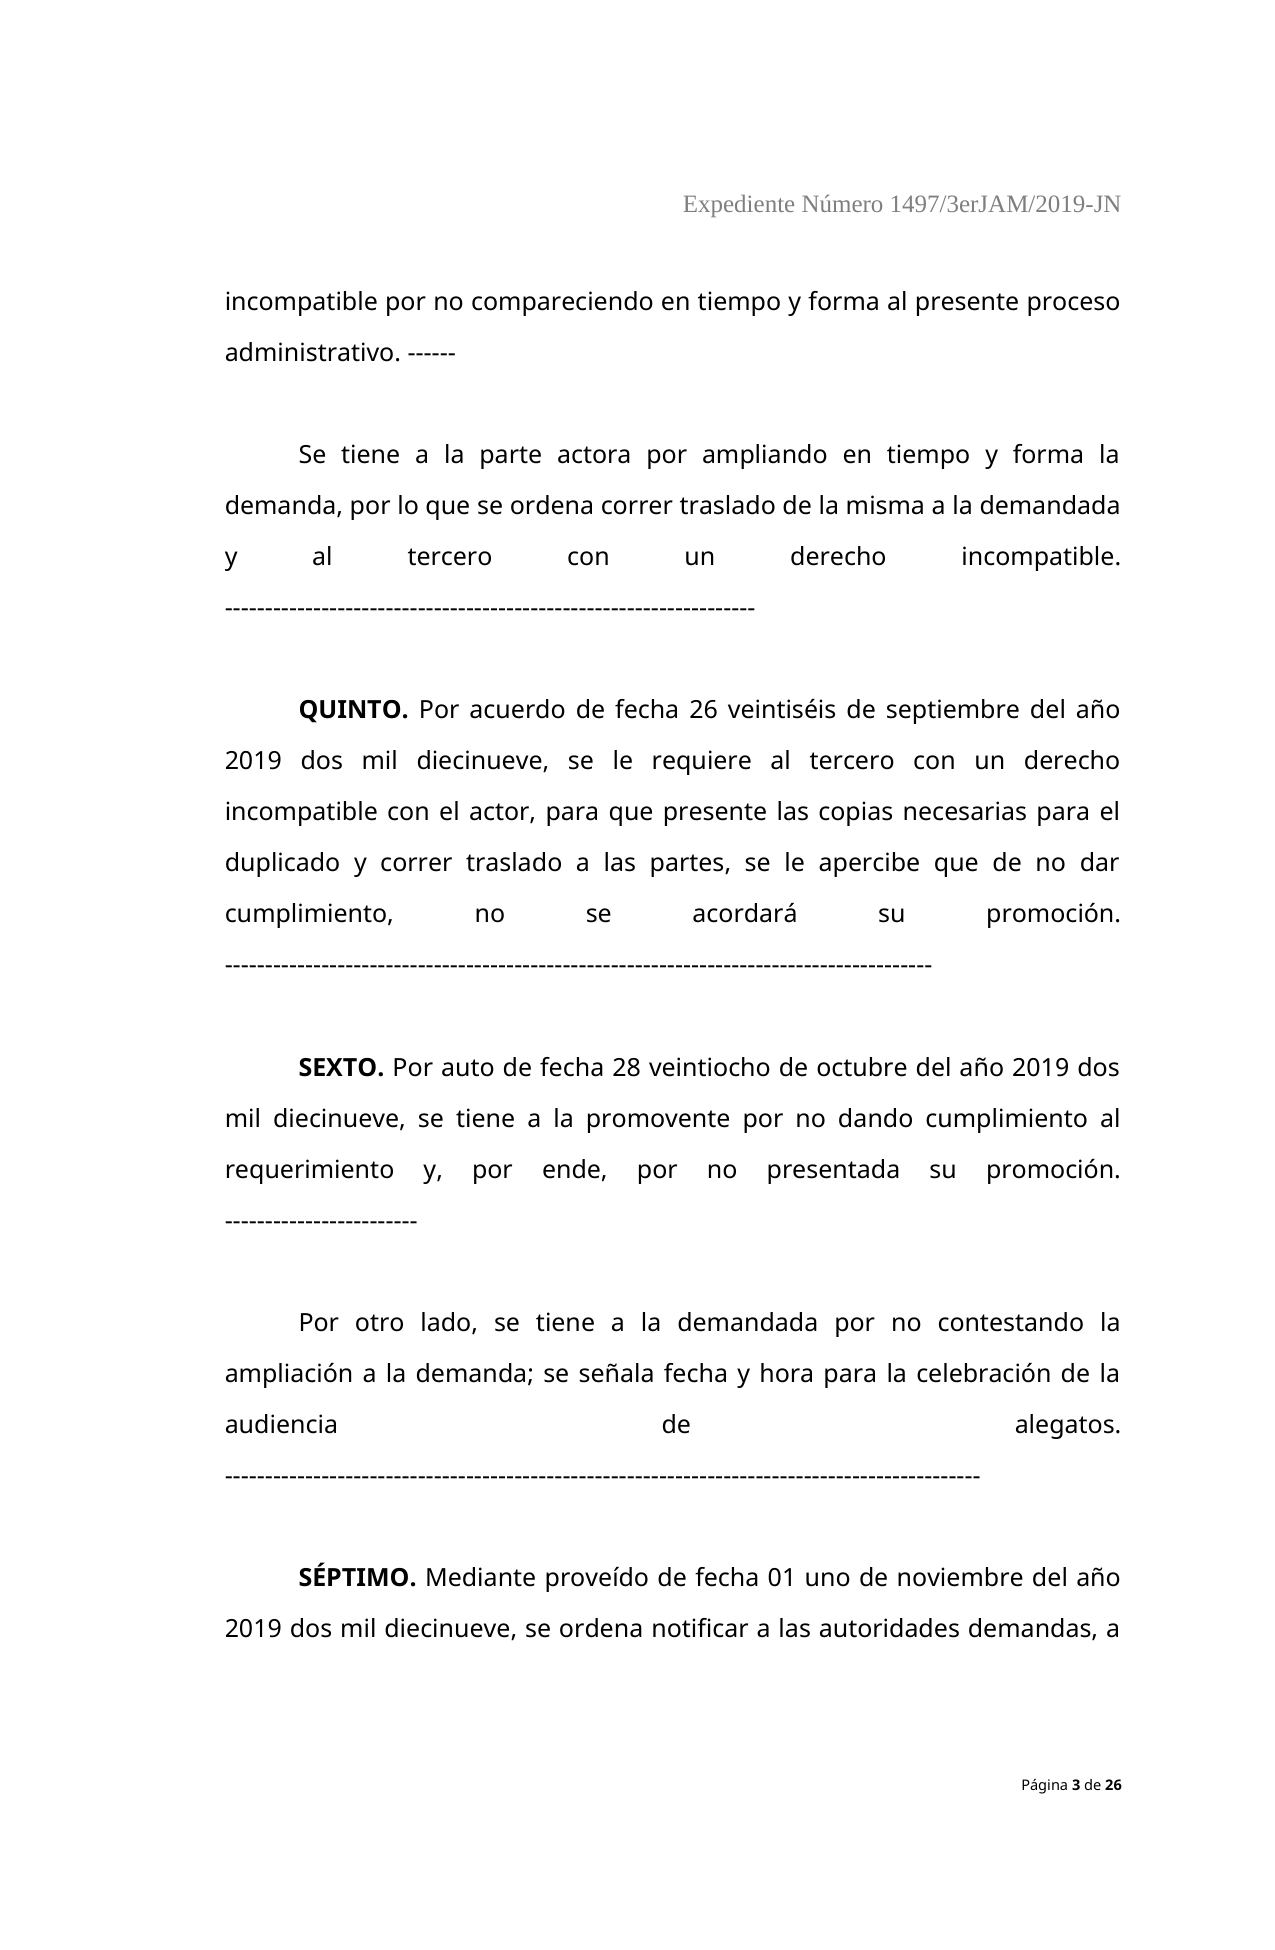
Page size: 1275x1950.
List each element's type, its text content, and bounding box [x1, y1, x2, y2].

text SEXTO. Por auto de fecha 28 veintiocho de octubre del año 2019 dos mil diecinueve, se tiene a la promovente por no dando cumplimiento al requerimiento y, por ende, por no presentada su promoción. ------------------------ [224, 1049, 1121, 1236]
text QUINTO. Por acuerdo de fecha 26 veintiséis de septiembre del año 2019 dos mil diecinueve, se le requiere al tercero con un derecho incompatible con el actor, para que presente las copias necesarias para el duplicado y correr traslado a las partes, se le apercibe que de no dar cumplimiento, no se acordará su promoción. ---------------------------------------------------------------------------------------- [224, 692, 1121, 981]
text Se tiene a la parte actora por ampliando en tiempo y forma la demanda, por lo que se ordena correr traslado de la misma a la demandada y al tercero con un derecho incompatible. ------------------------------------------------------------------ [224, 437, 1121, 624]
text Por otro lado, se tiene a la demandada por no contestando la ampliación a la demanda; se señala fecha y hora para la celebración de la audiencia de alegatos. ---------------------------------------------------------------------------------------------- [224, 1304, 1121, 1492]
